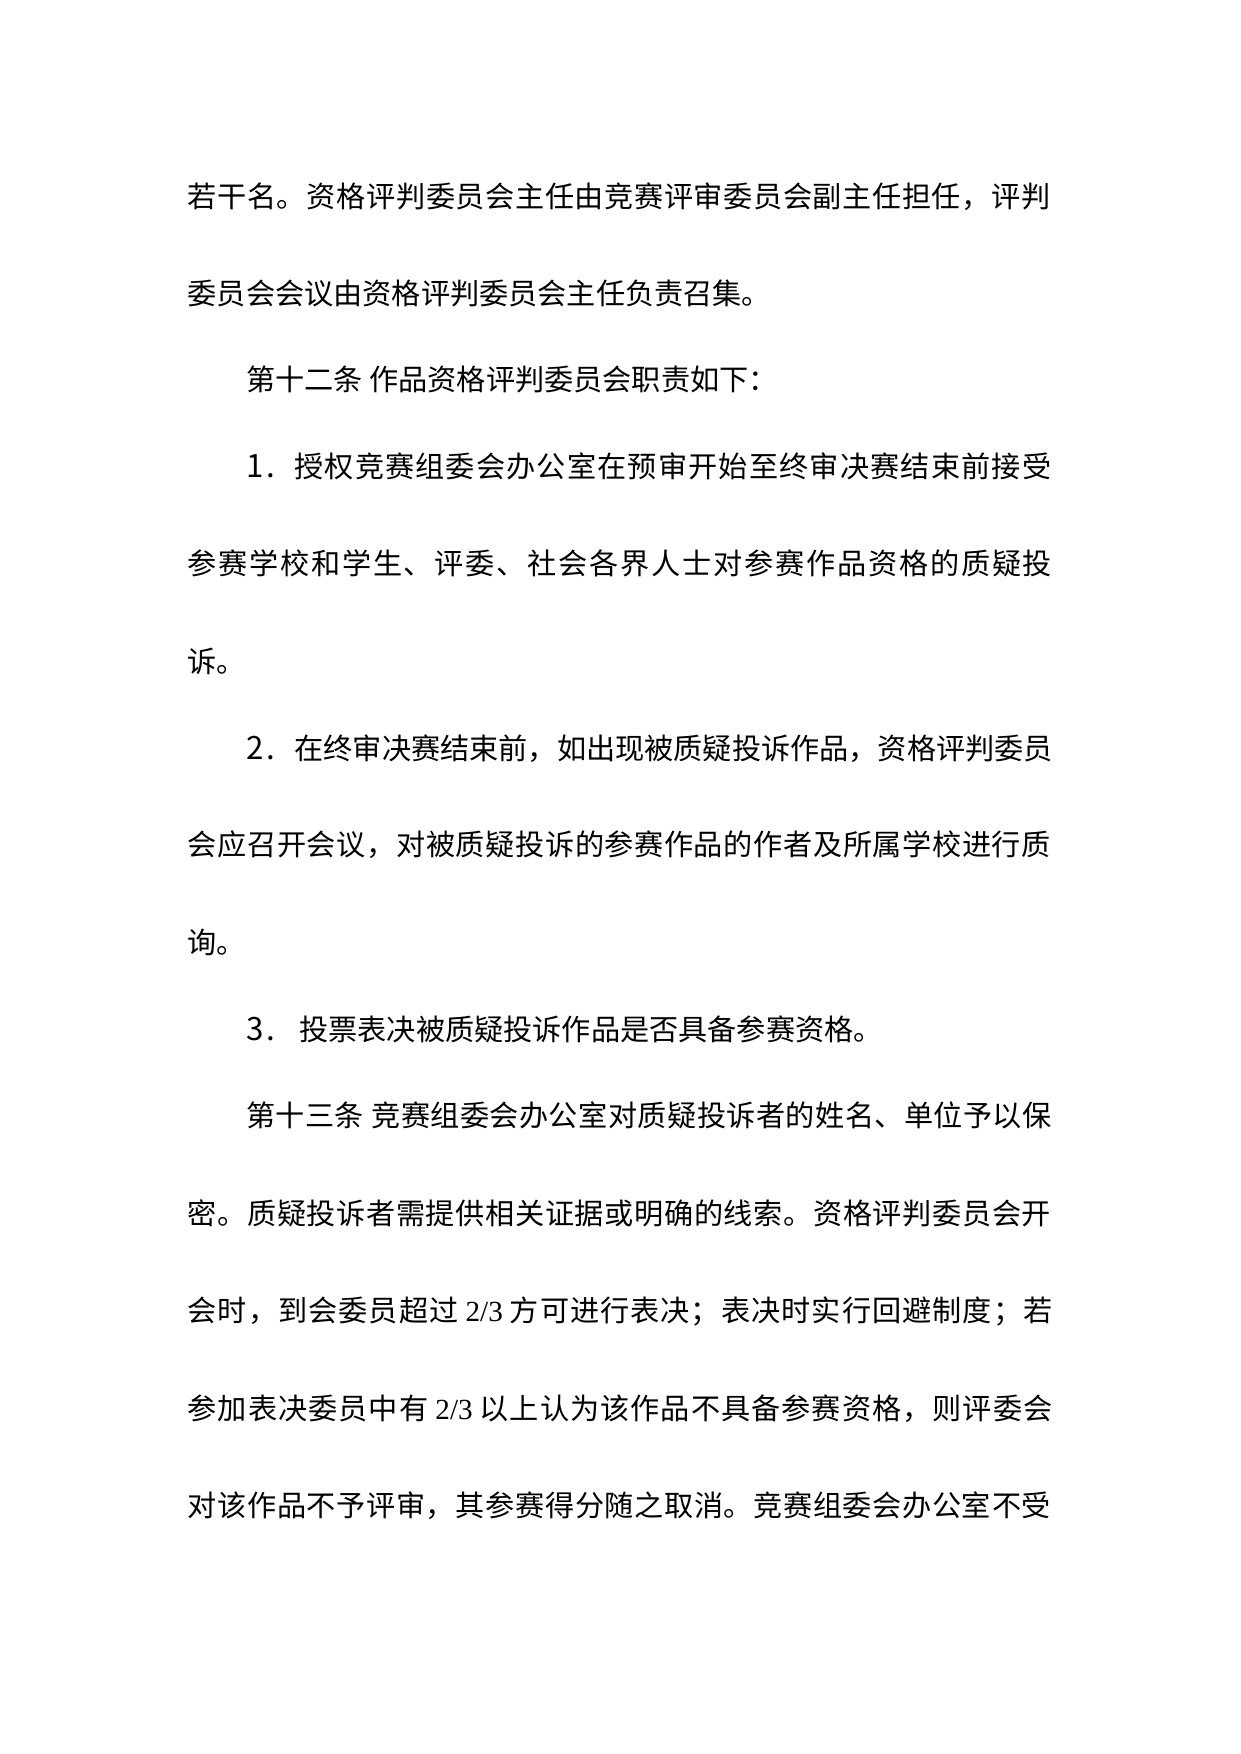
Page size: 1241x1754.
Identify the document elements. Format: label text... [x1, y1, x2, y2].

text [187, 1082, 1053, 1537]
list 在终审决赛结束前，如出现被质疑投诉作品，资格评判委员会应召开会议，对被质疑投诉的参赛作品的作者及所属学校进行质询。 [187, 713, 1053, 973]
list 授权竞赛组委会办公室在预审开始至终审决赛结束前接受 参赛学校和学生、评委、社会各界人士对参赛作品资格的质疑投诉。 [187, 432, 1053, 692]
list 投票表决被质疑投诉作品是否具备参赛资格。 [187, 994, 1053, 1059]
text 第十二条 作品资格评判委员会职责如下： [187, 346, 1053, 411]
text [187, 162, 1053, 324]
